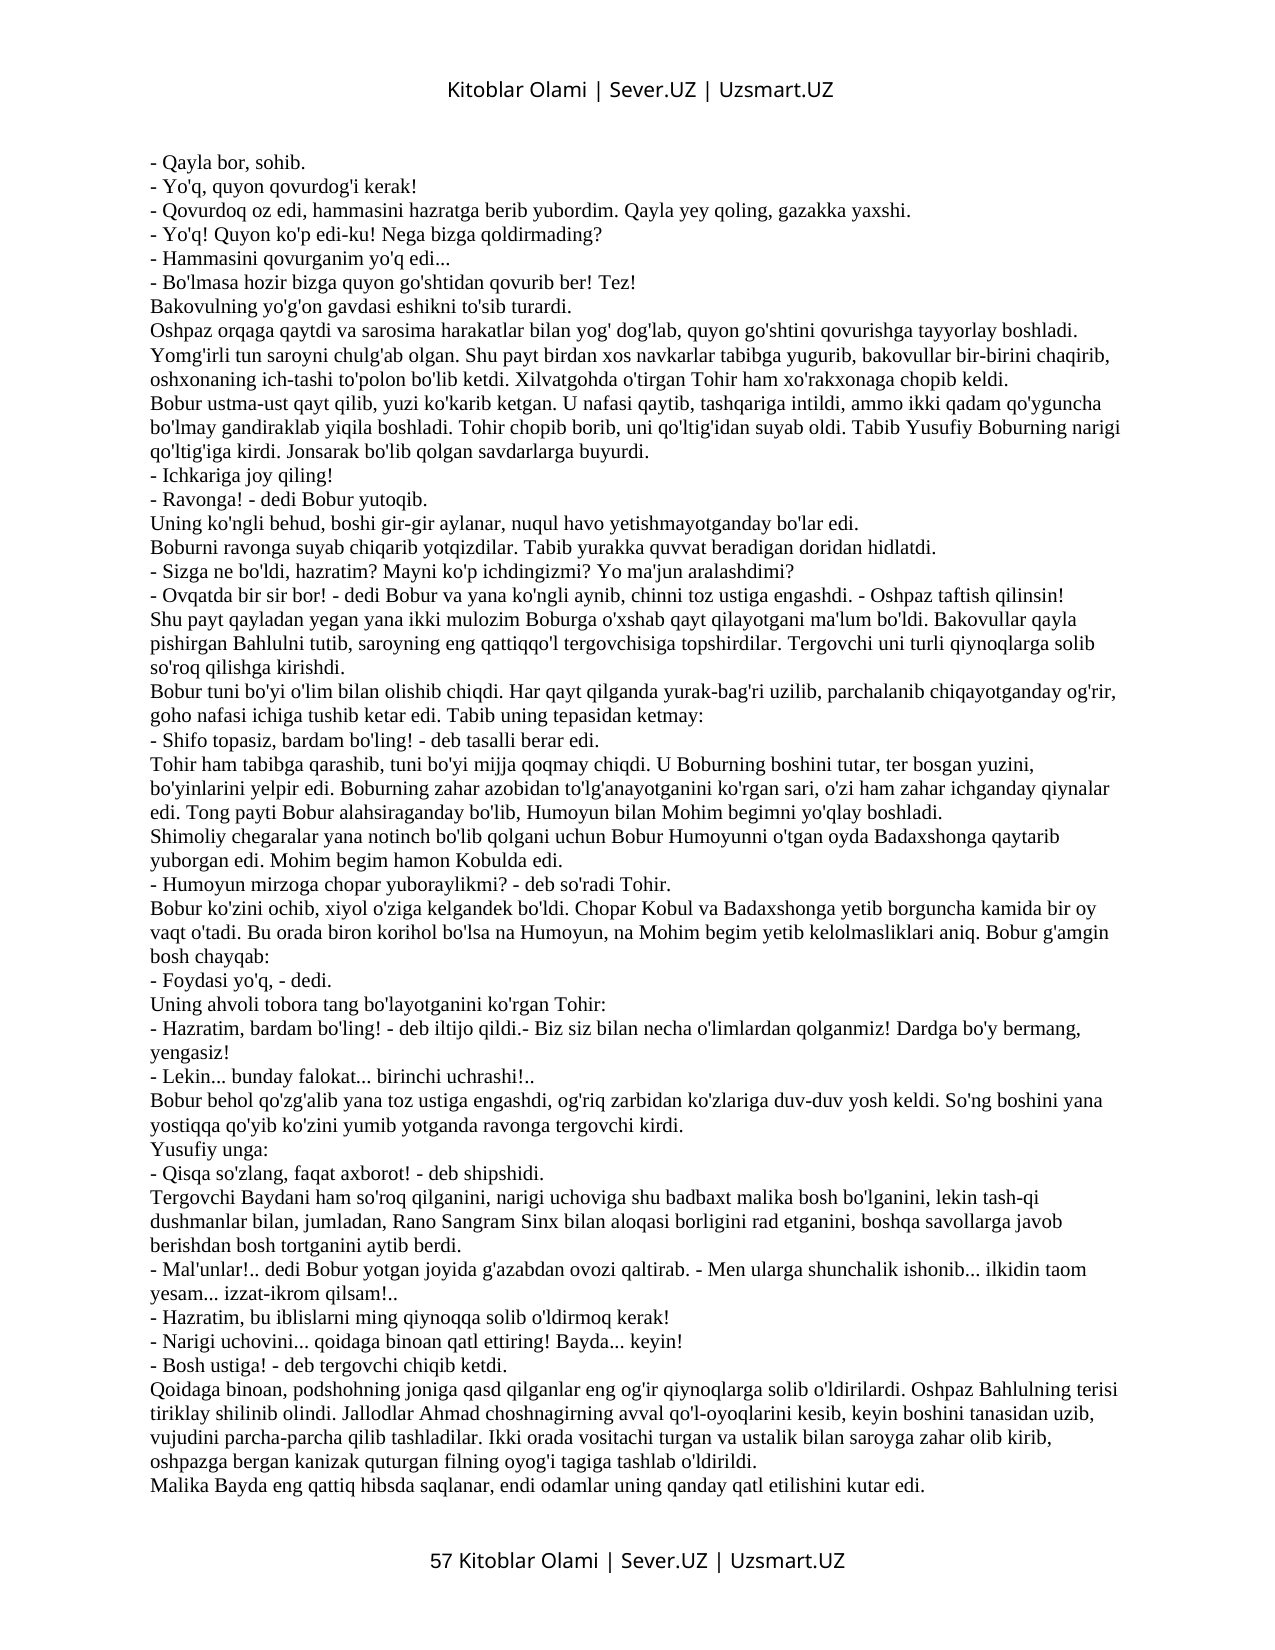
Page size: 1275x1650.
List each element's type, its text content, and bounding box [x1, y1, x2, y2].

text - Hazratim, bu iblislarni ming qiynoqqa solib o'ldirmoq kerak! [150, 1305, 1125, 1329]
text - Foydasi yo'q, - dedi. [150, 968, 1125, 992]
text - Qisqa so'zlang, faqat axborot! - deb shipshidi. [150, 1161, 1125, 1185]
text Bobur ustma-ust qayt qilib, yuzi ko'karib ketgan. U nafasi qaytib, tashqariga intildi, ammo ikki qadam qo'yguncha bo'lmay gandiraklab yiqila boshladi. Tohir chopib borib, uni qo'ltig'idan suyab oldi. Tabib Yusufiy Boburning narigi qo'ltig'iga kirdi. Jonsarak bo'lib qolgan savdarlarga buyurdi. [150, 391, 1125, 463]
text - Shifo topasiz, bardam bo'ling! - deb tasalli berar edi. [150, 727, 1125, 752]
text Bobur behol qo'zg'alib yana toz ustiga engashdi, og'riq zarbidan ko'zlariga duv-duv yosh keldi. So'ng boshini yana yostiqqa qo'yib ko'zini yumib yotganda ravonga tergovchi kirdi. [150, 1088, 1125, 1137]
text - Qovurdoq oz edi, hammasini hazratga berib yubordim. Qayla yey qoling, gazakka yaxshi. [150, 198, 1125, 222]
text - Narigi uchovini... qoidaga binoan qatl ettiring! Bayda... keyin! [150, 1329, 1125, 1353]
text Malika Bayda eng qattiq hibsda saqlanar, endi odamlar uning qanday qatl etilishini kutar edi. [150, 1473, 1125, 1497]
text - Ravonga! - dedi Bobur yutoqib. [150, 487, 1125, 511]
text Uning ahvoli tobora tang bo'layotganini ko'rgan Tohir: [150, 992, 1125, 1016]
text - Yo'q! Quyon ko'p edi-ku! Nega bizga qoldirmading? [150, 222, 1125, 246]
text Boburni ravonga suyab chiqarib yotqizdilar. Tabib yurakka quvvat beradigan doridan hidlatdi. [150, 535, 1125, 559]
text - Hammasini qovurganim yo'q edi... [150, 246, 1125, 270]
text Yomg'irli tun saroyni chulg'ab olgan. Shu payt birdan xos navkarlar tabibga yugurib, bakovullar bir-birini chaqirib, oshxonaning ich-tashi to'polon bo'lib ketdi. Xilvatgohda o'tirgan Tohir ham xo'rakxonaga chopib keldi. [150, 342, 1125, 391]
text - Bo'lmasa hozir bizga quyon go'shtidan qovurib ber! Tez! [150, 270, 1125, 294]
text - Bosh ustiga! - deb tergovchi chiqib ketdi. [150, 1353, 1125, 1377]
text - Lekin... bunday falokat... birinchi uchrashi!.. [150, 1064, 1125, 1088]
text Uning ko'ngli behud, boshi gir-gir aylanar, nuqul havo yetishmayotganday bo'lar edi. [150, 511, 1125, 535]
text - Yo'q, quyon qovurdog'i kerak! [150, 174, 1125, 198]
text Bobur ko'zini ochib, xiyol o'ziga kelgandek bo'ldi. Chopar Kobul va Badaxshonga yetib borguncha kamida bir oy vaqt o'tadi. Bu orada biron korihol bo'lsa na Humoyun, na Mohim begim yetib kelolmasliklari aniq. Bobur g'amgin bosh chayqab: [150, 896, 1125, 968]
text - Hazratim, bardam bo'ling! - deb iltijo qildi.- Biz siz bilan necha o'limlardan qolganmiz! Dardga bo'y bermang, yengasiz! [150, 1016, 1125, 1064]
text Shu payt qayladan yegan yana ikki mulozim Boburga o'xshab qayt qilayotgani ma'lum bo'ldi. Bakovullar qayla pishirgan Bahlulni tutib, saroyning eng qattiqqo'l tergovchisiga topshirdilar. Tergovchi uni turli qiynoqlarga solib so'roq qilishga kirishdi. [150, 607, 1125, 679]
text Oshpaz orqaga qaytdi va sarosima harakatlar bilan yog' dog'lab, quyon go'shtini qovurishga tayyorlay boshladi. [150, 318, 1125, 342]
text Tergovchi Baydani ham so'roq qilganini, narigi uchoviga shu badbaxt malika bosh bo'lganini, lekin tash-qi dushmanlar bilan, jumladan, Rano Sangram Sinx bilan aloqasi borligini rad etganini, boshqa savollarga javob berishdan bosh tortganini aytib berdi. [150, 1185, 1125, 1257]
text Tohir ham tabibga qarashib, tuni bo'yi mijja qoqmay chiqdi. U Boburning boshini tutar, ter bosgan yuzini, bo'yinlarini yelpir edi. Boburning zahar azobidan to'lg'anayotganini ko'rgan sari, o'zi ham zahar ichganday qiynalar edi. Tong payti Bobur alahsiraganday bo'lib, Humoyun bilan Mohim begimni yo'qlay boshladi. [150, 752, 1125, 824]
text - Mal'unlar!.. dedi Bobur yotgan joyida g'azabdan ovozi qaltirab. - Men ularga shunchalik ishonib... ilkidin taom yesam... izzat-ikrom qilsam!.. [150, 1257, 1125, 1305]
text - Sizga ne bo'ldi, hazratim? Mayni ko'p ichdingizmi? Yo ma'jun aralashdimi? [150, 559, 1125, 583]
text Qoidaga binoan, podshohning joniga qasd qilganlar eng og'ir qiynoqlarga solib o'ldirilardi. Oshpaz Bahlulning terisi tiriklay shilinib olindi. Jallodlar Ahmad choshnagirning avval qo'l-oyoqlarini kesib, keyin boshini tanasidan uzib, vujudini parcha-parcha qilib tashladilar. Ikki orada vositachi turgan va ustalik bilan saroyga zahar olib kirib, oshpazga bergan kanizak quturgan filning oyog'i tagiga tashlab o'ldirildi. [150, 1377, 1125, 1473]
text Yusufiy unga: [150, 1137, 1125, 1161]
text Bakovulning yo'g'on gavdasi eshikni to'sib turardi. [150, 294, 1125, 318]
text - Ichkariga joy qiling! [150, 463, 1125, 487]
text - Qayla bor, sohib. [150, 150, 1125, 174]
text Shimoliy chegaralar yana notinch bo'lib qolgani uchun Bobur Humoyunni o'tgan oyda Badaxshonga qaytarib yuborgan edi. Mohim begim hamon Kobulda edi. [150, 824, 1125, 872]
text Bobur tuni bo'yi o'lim bilan olishib chiqdi. Har qayt qilganda yurak-bag'ri uzilib, parchalanib chiqayotganday og'rir, goho nafasi ichiga tushib ketar edi. Tabib uning tepasidan ketmay: [150, 679, 1125, 727]
text - Humoyun mirzoga chopar yuboraylikmi? - deb so'radi Tohir. [150, 872, 1125, 896]
text - Ovqatda bir sir bor! - dedi Bobur va yana ko'ngli aynib, chinni toz ustiga engashdi. - Oshpaz taftish qilinsin! [150, 583, 1125, 607]
